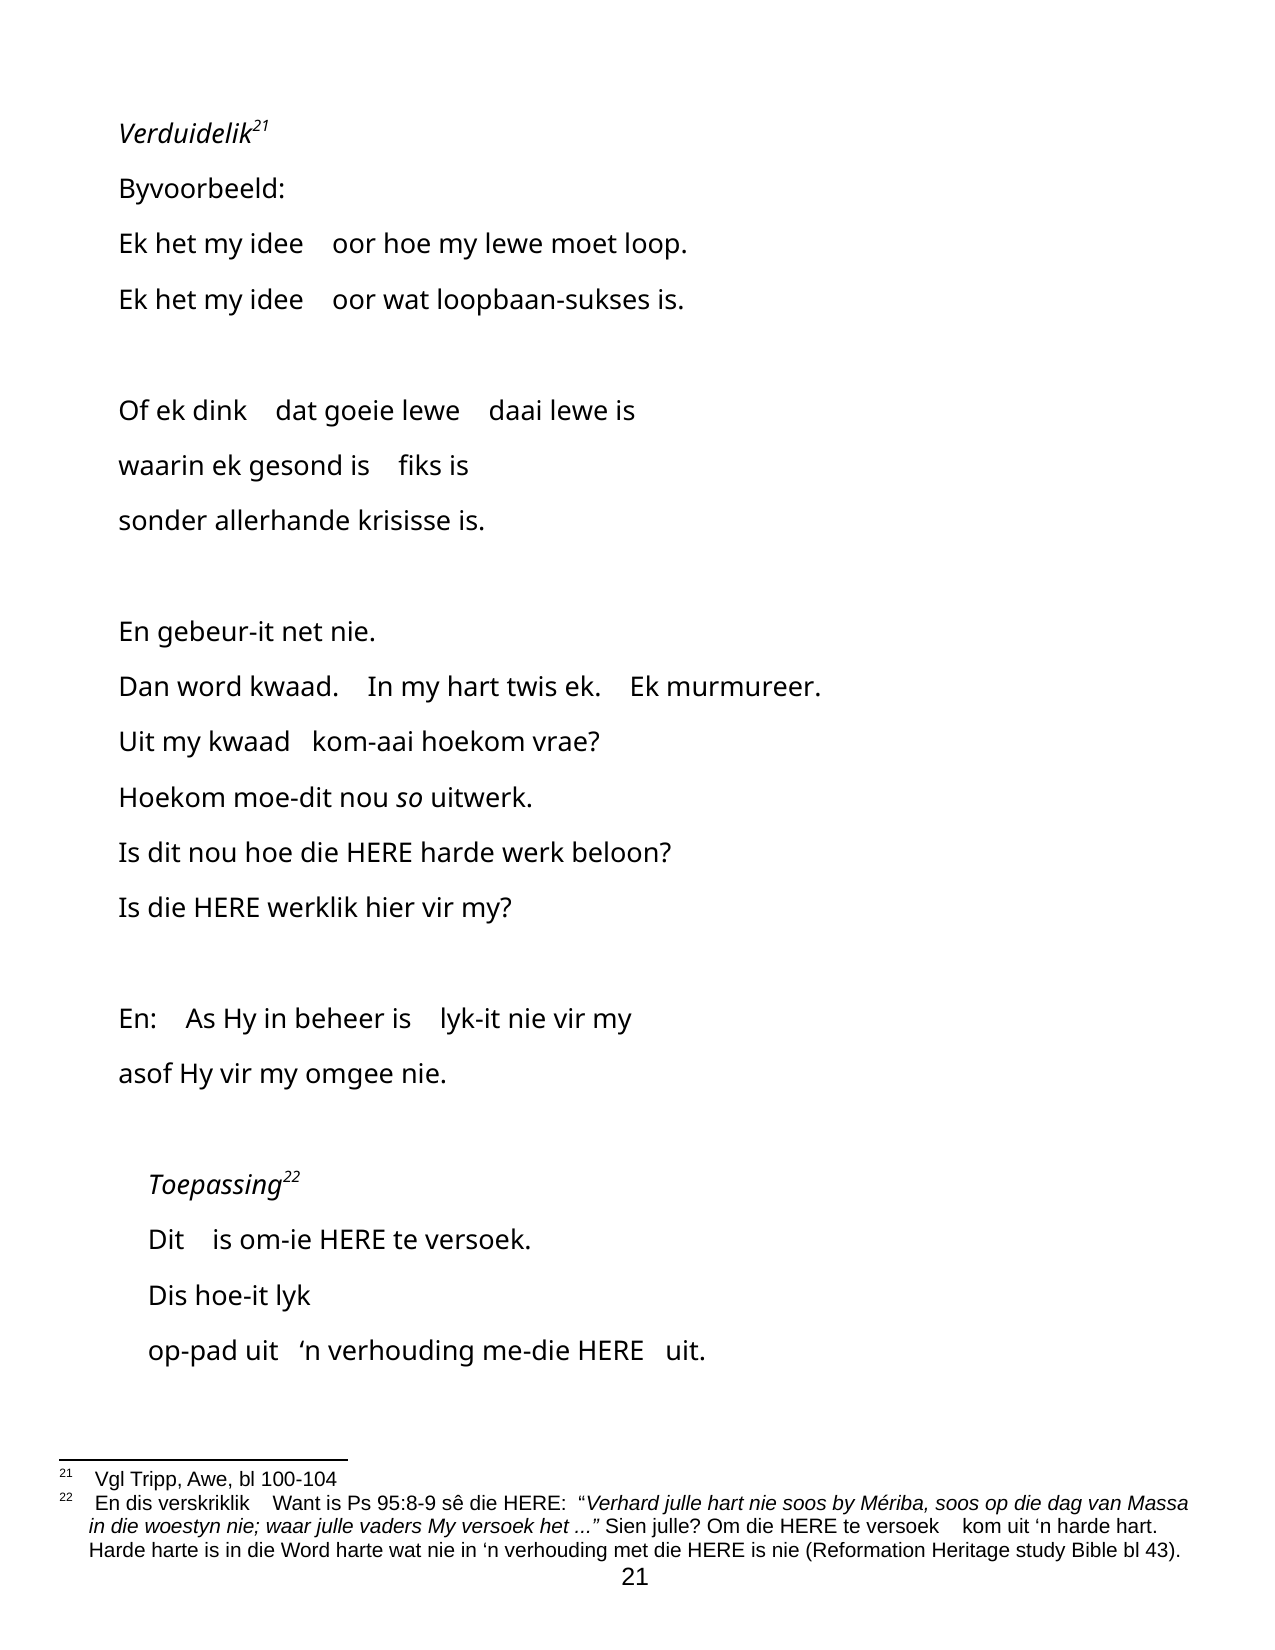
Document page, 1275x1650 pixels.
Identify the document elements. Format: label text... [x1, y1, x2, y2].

text Dit is om-ie HERE te versoek. [148, 1221, 1211, 1257]
text Hoekom moe-dit nou so uitwerk. [118, 778, 1211, 815]
text Byvoorbeeld: [118, 170, 1211, 207]
text Verduidelik [118, 114, 1211, 151]
text En: As Hy in beheer is lyk-it nie vir my [118, 999, 1211, 1036]
text Of ek dink dat goeie lewe daai lewe is [118, 391, 1211, 428]
text Uit my kwaad kom-aai hoekom vrae? [118, 723, 1211, 760]
text Dis hoe-it lyk [148, 1276, 1211, 1313]
text waarin ek gesond is fiks is [118, 446, 1211, 483]
text Ek het my idee oor hoe my lewe moet loop. [118, 225, 1211, 262]
text En gebeur-it net nie. [118, 612, 1211, 649]
text op-pad uit ‘n verhouding me-die HERE uit. [148, 1331, 1211, 1368]
text Dan word kwaad. In my hart twis ek. Ek murmureer. [118, 667, 1211, 704]
text Is dit nou hoe die HERE harde werk beloon? [118, 833, 1211, 870]
text Toepassing [148, 1165, 1211, 1202]
text asof Hy vir my omgee nie. [118, 1055, 1211, 1092]
text Ek het my idee oor wat loopbaan-sukses is. [118, 280, 1211, 317]
text Is die HERE werklik hier vir my? [118, 889, 1211, 926]
text sonder allerhande krisisse is. [118, 502, 1211, 538]
